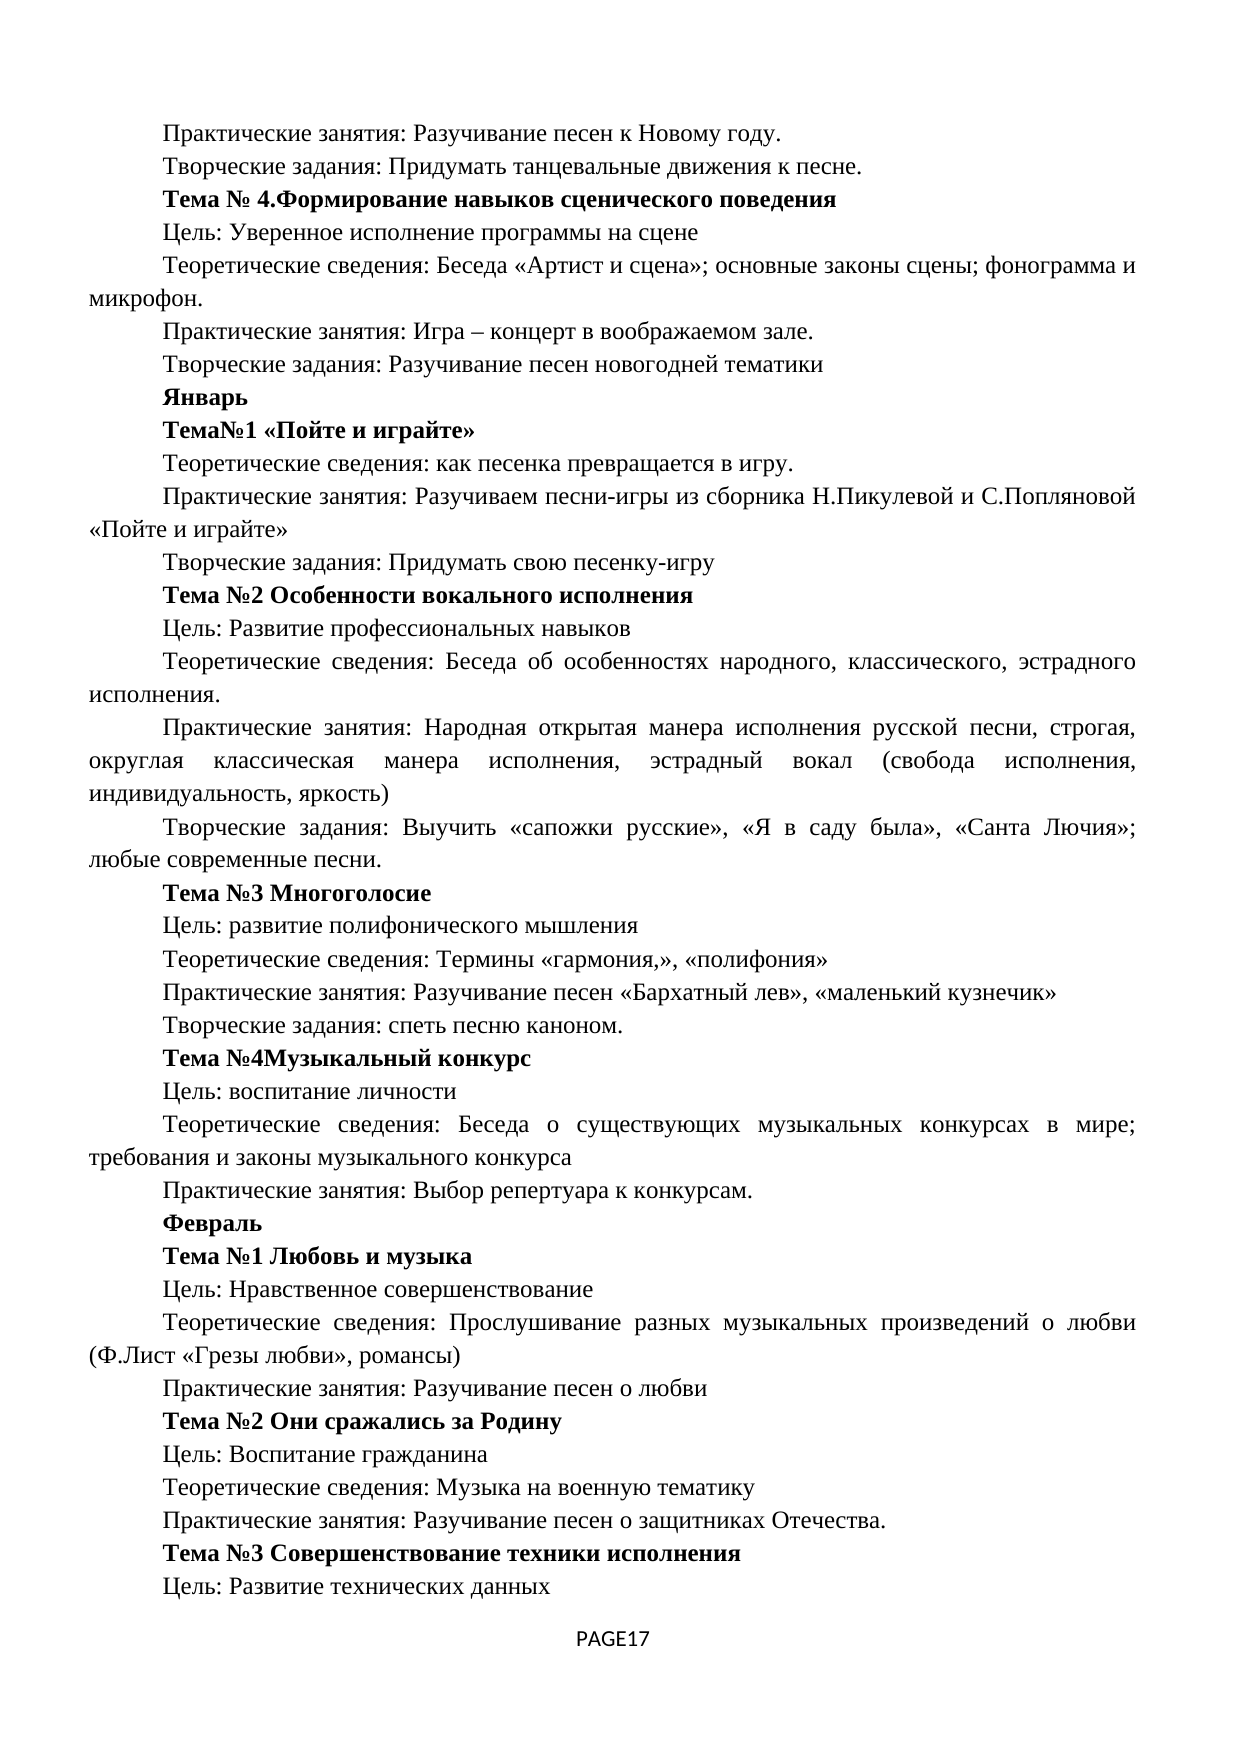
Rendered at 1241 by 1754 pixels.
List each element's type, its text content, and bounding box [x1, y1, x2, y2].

text Цель: воспитание личности [89, 1076, 1137, 1104]
text Творческие задания: спеть песню каноном. [89, 1010, 1137, 1038]
text Цель: Воспитание гражданина [89, 1439, 1137, 1468]
text Февраль [89, 1208, 1137, 1237]
text Практические занятия: Разучивание песен «Бархатный лев», «маленький кузнечик» [89, 977, 1137, 1005]
text Тема №3 Совершенствование техники исполнения [89, 1538, 1137, 1567]
text Тема №4Музыкальный конкурс [89, 1043, 1137, 1071]
text Тема №1 Любовь и музыка [89, 1241, 1137, 1269]
text Цель: Развитие технических данных [89, 1571, 1137, 1600]
text Тема №3 Многоголосие [89, 878, 1137, 906]
text Январь [89, 382, 1137, 411]
text Теоретические сведения: как песенка превращается в игру. [89, 448, 1137, 477]
text Творческие задания: Придумать свою песенку-игру [89, 547, 1137, 576]
text Творческие задания: Придумать танцевальные движения к песне. [89, 151, 1137, 180]
text Цель: Развитие профессиональных навыков [89, 613, 1137, 642]
text Теоретические сведения: Беседа о существующих музыкальных конкурсах в мире; требования и законы музыкального конкурса [89, 1109, 1137, 1171]
text Теоретические сведения: Беседа «Артист и сцена»; основные законы сцены; фонограмма и микрофон. [89, 250, 1137, 312]
text Тема №2 Особенности вокального исполнения [89, 580, 1137, 609]
text Цель: Уверенное исполнение программы на сцене [89, 217, 1137, 246]
text Теоретические сведения: Прослушивание разных музыкальных произведений о любви (Ф.Лист «Грезы любви», романсы) [89, 1307, 1137, 1369]
text Практические занятия: Разучивание песен к Новому году. [89, 118, 1137, 147]
text Творческие задания: Выучить «сапожки русские», «Я в саду была», «Санта Лючия»; любые современные песни. [89, 812, 1137, 873]
text Теоретические сведения: Музыка на военную тематику [89, 1472, 1137, 1501]
text Цель: Нравственное совершенствование [89, 1274, 1137, 1303]
text Практические занятия: Разучивание песен о защитниках Отечества. [89, 1505, 1137, 1534]
text Практические занятия: Выбор репертуара к конкурсам. [89, 1175, 1137, 1203]
text Практические занятия: Народная открытая манера исполнения русской песни, строгая, округлая классическая манера исполнения, эстрадный вокал (свобода исполнения, индивидуальность, яркость) [89, 712, 1137, 807]
text Творческие задания: Разучивание песен новогодней тематики [89, 349, 1137, 378]
text Практические занятия: Разучивание песен о любви [89, 1373, 1137, 1402]
text Практические занятия: Игра – концерт в воображаемом зале. [89, 316, 1137, 345]
text Тема № 4.Формирование навыков сценического поведения [89, 184, 1137, 213]
text Цель: развитие полифонического мышления [89, 911, 1137, 939]
text Тема №2 Они сражались за Родину [89, 1406, 1137, 1435]
text Теоретические сведения: Термины «гармония,», «полифония» [89, 944, 1137, 972]
text Теоретические сведения: Беседа об особенностях народного, классического, эстрадного исполнения. [89, 646, 1137, 708]
text Практические занятия: Разучиваем песни-игры из сборника Н.Пикулевой и С.Попляновой «Пойте и играйте» [89, 481, 1137, 543]
text Тема№1 «Пойте и играйте» [89, 415, 1137, 444]
